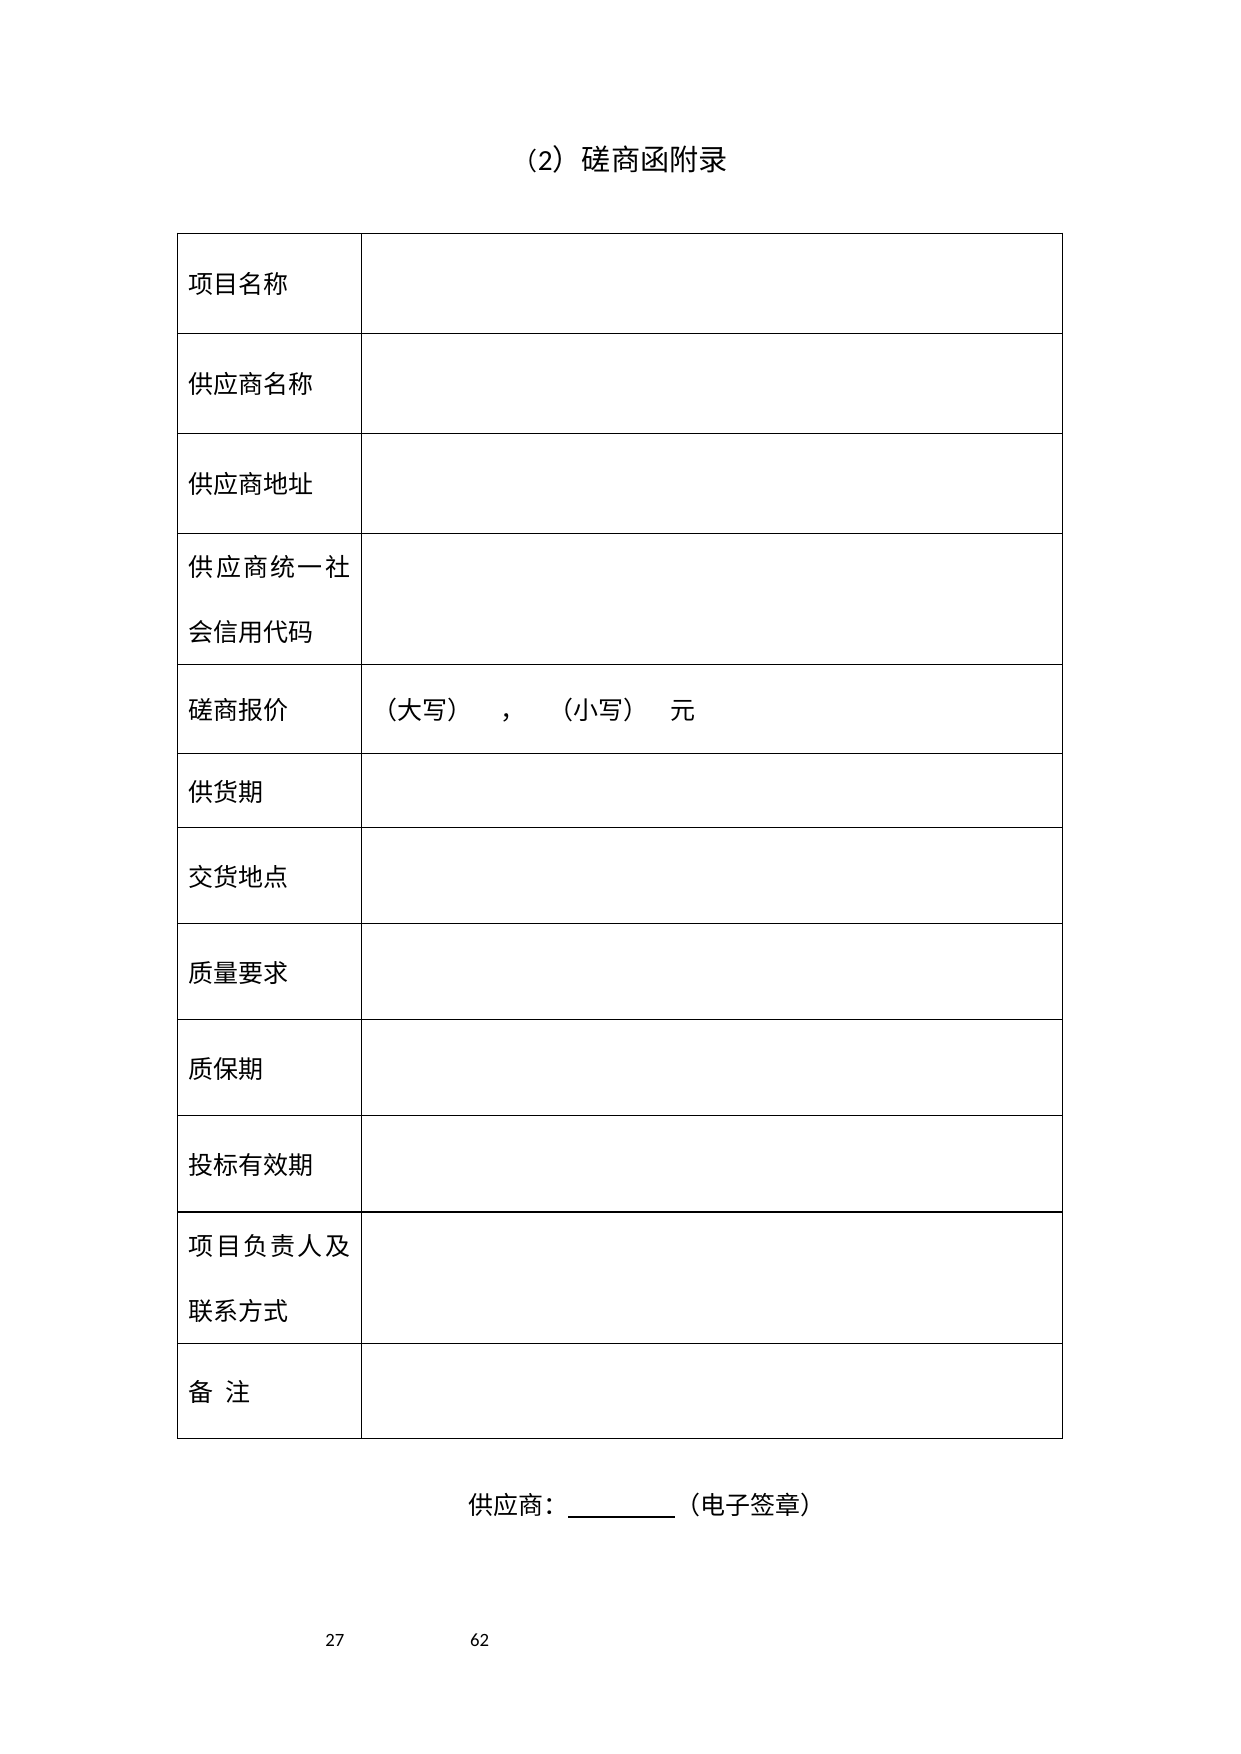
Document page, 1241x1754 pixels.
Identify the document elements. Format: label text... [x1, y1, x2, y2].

table_cell [178, 1020, 361, 1115]
table_cell [362, 334, 1062, 432]
table_cell [362, 534, 1062, 663]
table_cell [362, 924, 1062, 1019]
table_cell 项目负责人及联系方式 [178, 1213, 361, 1342]
text （2） [118, 125, 1122, 190]
table_cell （大写） ， （小写） 元 [362, 665, 1062, 753]
table_header [362, 234, 1062, 333]
table_cell [362, 1213, 1062, 1342]
text 供应商： （） [118, 1471, 1122, 1536]
table_cell 交货地点 [178, 828, 361, 923]
table_cell [362, 1116, 1062, 1211]
table_cell [178, 1344, 361, 1437]
table_cell 投标有效期 [178, 1116, 361, 1211]
table_cell [362, 828, 1062, 923]
table_cell [362, 434, 1062, 532]
table_cell 供应商名称 [178, 334, 361, 432]
table_cell [362, 1020, 1062, 1115]
table_cell [362, 1344, 1062, 1437]
table_cell 供应商地址 [178, 434, 361, 532]
table_cell [362, 754, 1062, 827]
table_cell 供货期 [178, 754, 361, 827]
table_header 项目名称 [178, 234, 361, 333]
table_cell 供应商统一社会信用代码 [178, 534, 361, 663]
table_cell 质量要求 [178, 924, 361, 1019]
table_cell [178, 665, 361, 753]
